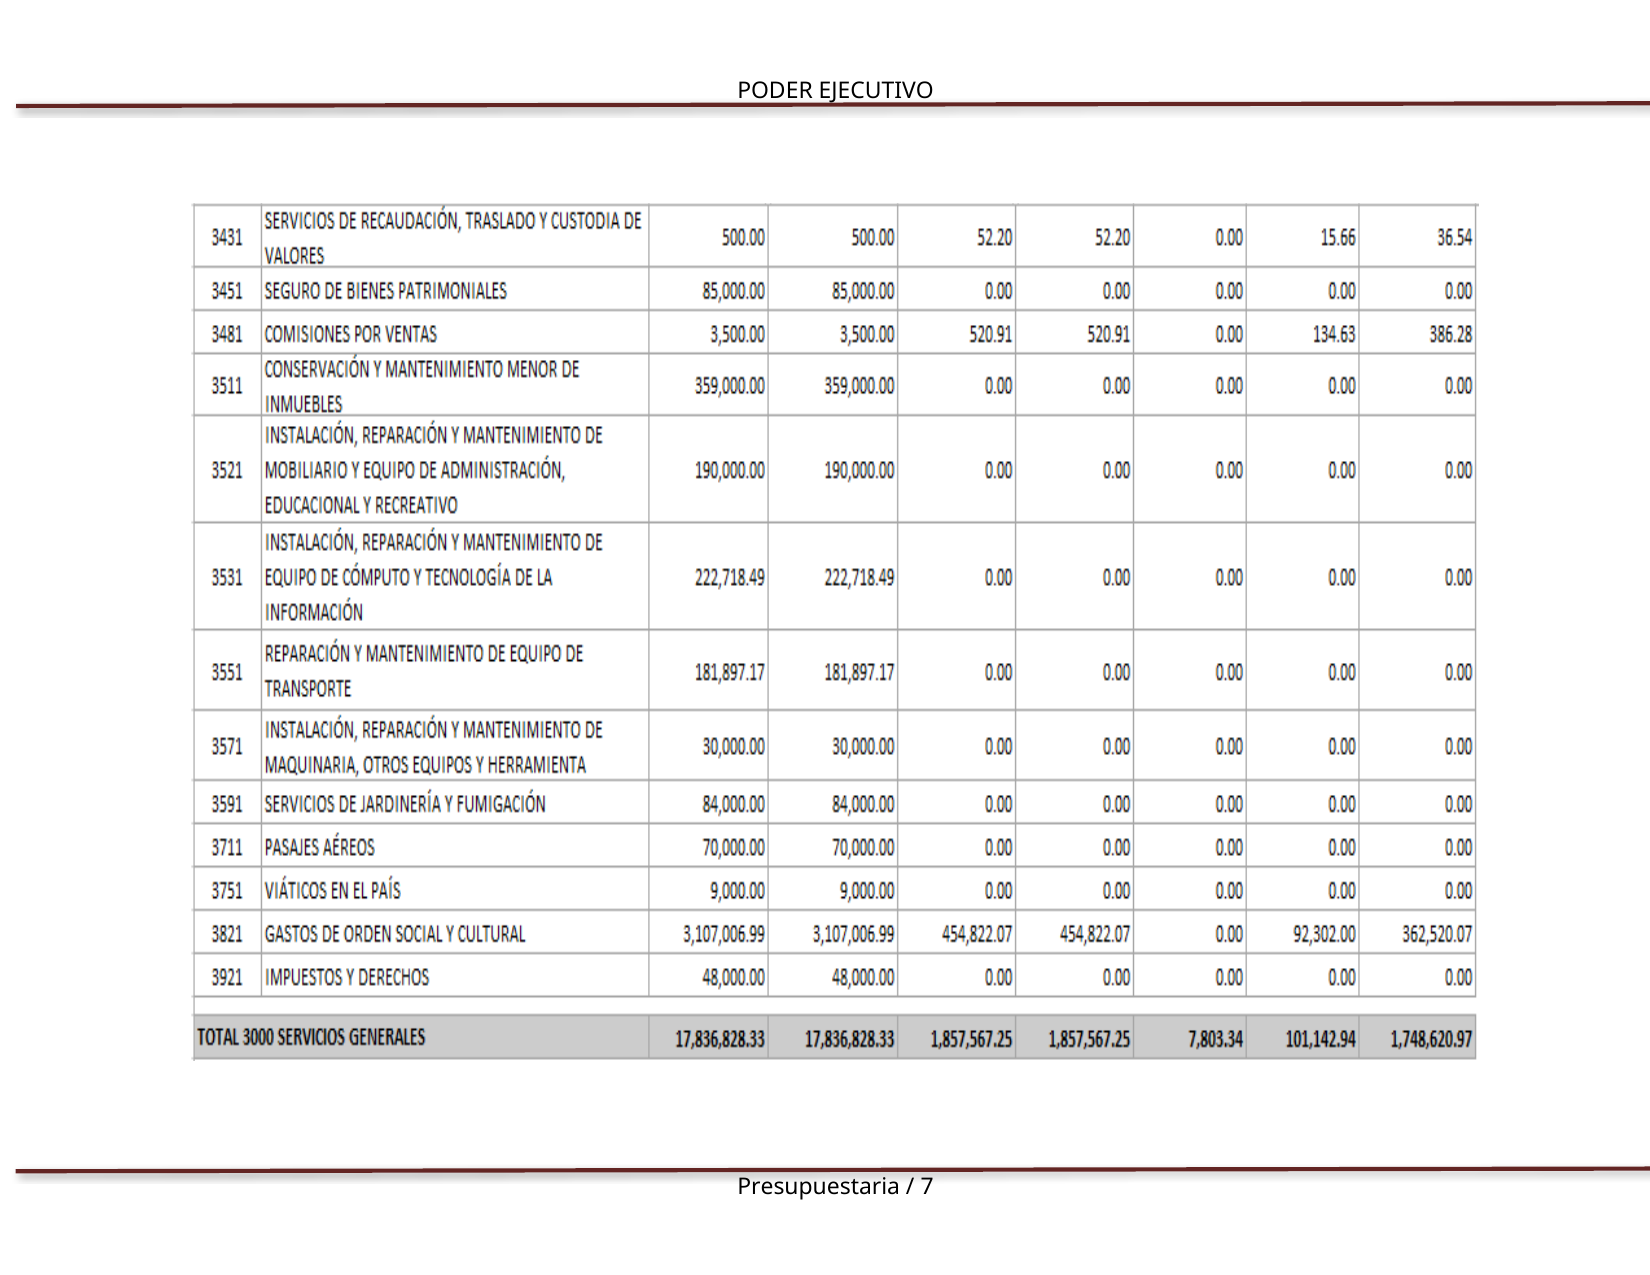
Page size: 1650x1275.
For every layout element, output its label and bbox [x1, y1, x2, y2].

picture [191, 203, 1479, 1061]
